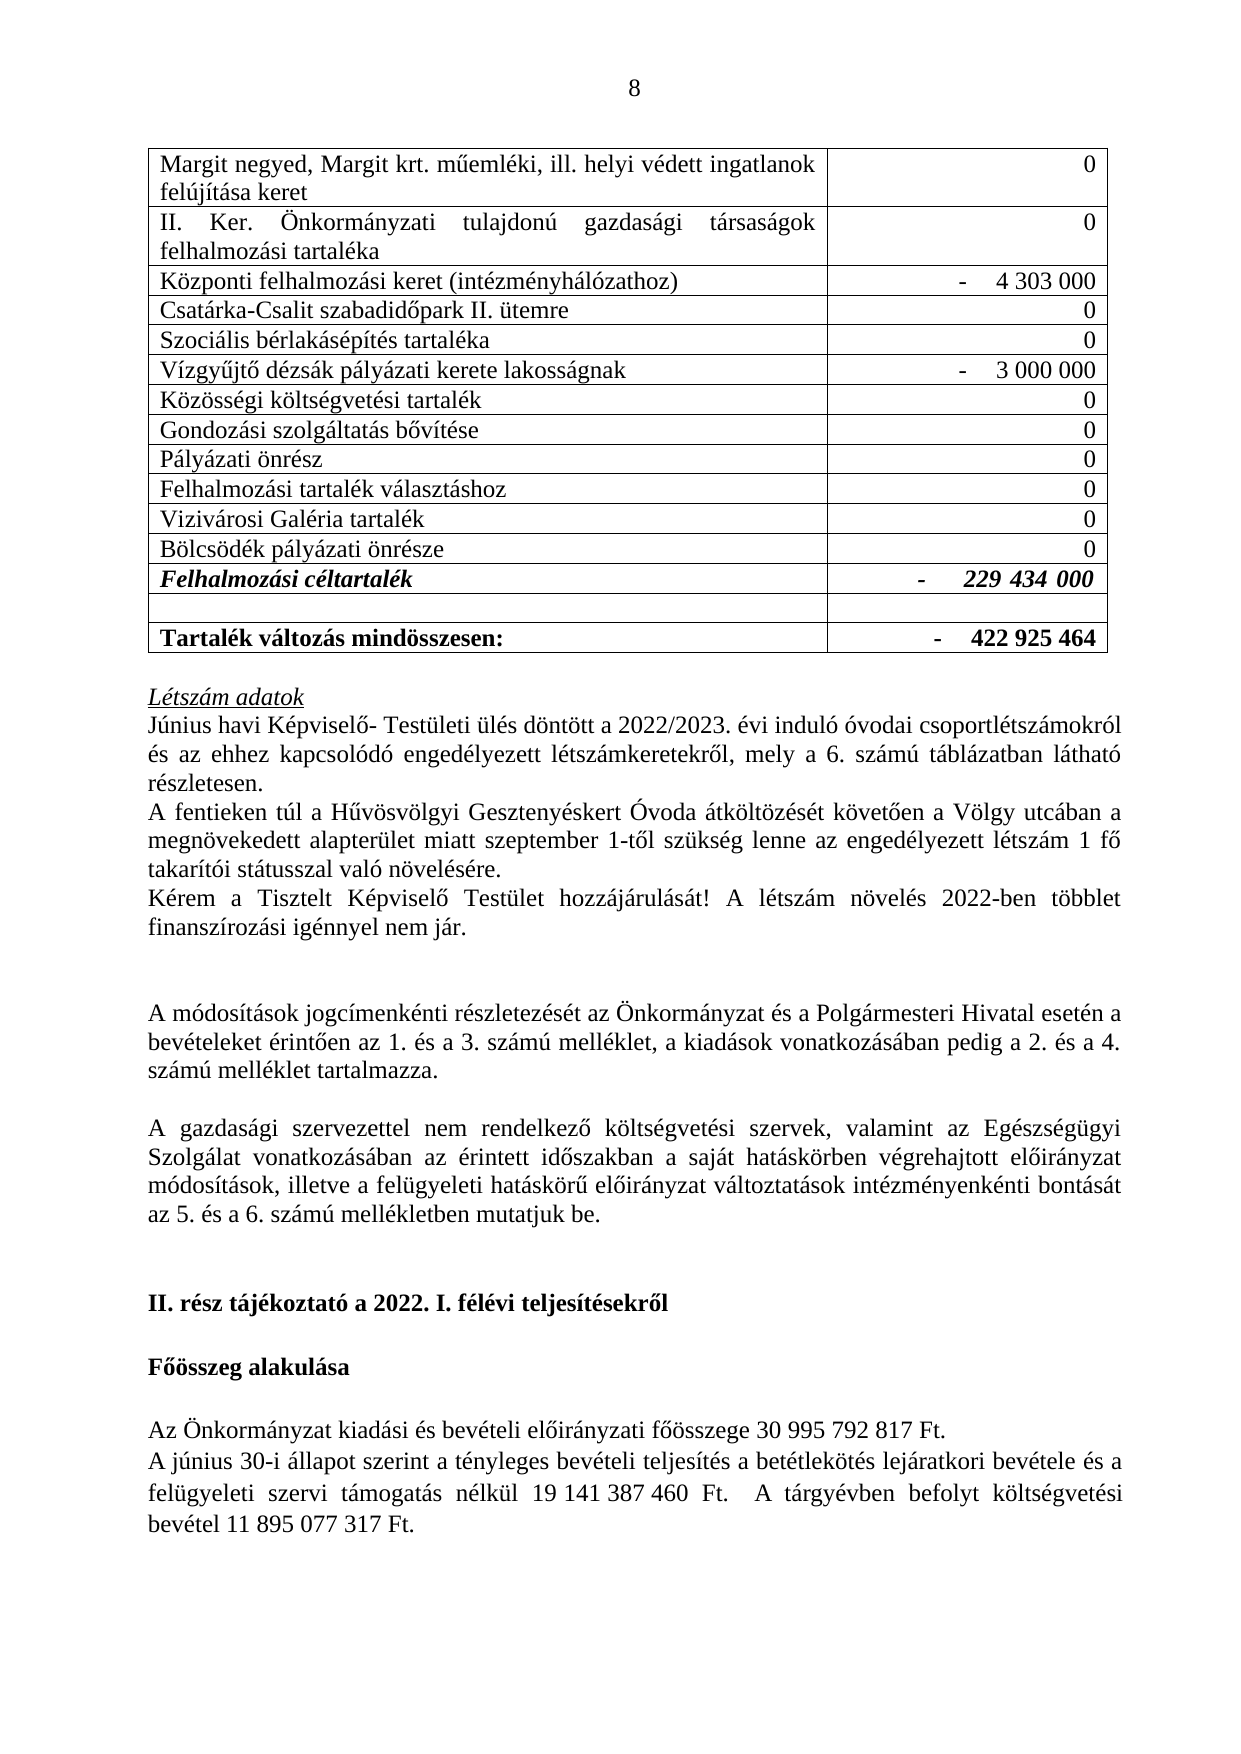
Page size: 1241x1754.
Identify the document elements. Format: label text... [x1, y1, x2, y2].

table_cell Vizivárosi Galéria tartalék [149, 504, 827, 533]
text Június havi Képviselő- Testületi ülés döntött a 2022/2023. évi induló óvodai csoportlétszámokról és az ehhez kapcsolódó engedélyezett létszámkeretekről, mely a 6. számú táblázatban látható részletesen. [148, 711, 1122, 797]
table_cell 0 [828, 385, 1107, 414]
table_cell II. Ker. Önkormányzati tulajdonú gazdasági társaságok felhalmozási tartaléka [149, 207, 827, 265]
text A módosítások jogcímenkénti részletezését az Önkormányzat és a Polgármesteri Hivatal esetén a bevételeket érintően az 1. és a 3. számú melléklet, a kiadások vonatkozásában pedig a 2. és a 4. számú melléklet tartalmazza. [148, 998, 1122, 1084]
table_cell 0 [828, 415, 1107, 443]
text II. rész tájékoztató a 2022. I. félévi teljesítésekről [148, 1288, 1123, 1317]
table_cell 0 [828, 534, 1107, 563]
table_cell Gondozási szolgáltatás bővítése [149, 415, 827, 443]
table_cell Felhalmozási tartalék választáshoz [149, 474, 827, 503]
table_cell 0 [828, 504, 1107, 533]
text A fentieken túl a Hűvösvölgyi Gesztenyéskert Óvoda átköltözését követően a Völgy utcában a megnövekedett alapterület miatt szeptember 1-től szükség lenne az engedélyezett létszám 1 fő takarítói státusszal való növelésére. [148, 797, 1122, 883]
table_cell 0 [828, 207, 1107, 265]
table_cell 422 925 464 [828, 623, 1107, 652]
table_cell 0 [828, 325, 1107, 354]
text Az Önkormányzat kiadási és bevételi előirányzati főösszege 30 995 792 817 Ft. [148, 1415, 1123, 1443]
text A gazdasági szervezettel nem rendelkező költségvetési szervek, valamint az Egészségügyi Szolgálat vonatkozásában az érintett időszakban a saját hatáskörben végrehajtott előirányzat módosítások, illetve a felügyeleti hatáskörű előirányzat változtatások intézményenkénti bontását az 5. és a 6. számú mellékletben mutatjuk be. [148, 1113, 1122, 1228]
table_cell [828, 594, 1107, 622]
table_cell Csatárka-Csalit szabadidőpark II. ütemre [149, 296, 827, 324]
text A június 30-i állapot szerint a tényleges bevételi teljesítés a betétlekötés lejáratkori bevétele és a felügyeleti szervi támogatás nélkül 19 141 387 460 Ft. A tárgyévben befolyt költségvetési bevétel 11 895 077 317 Ft. [148, 1446, 1123, 1538]
text Létszám adatok [148, 682, 1122, 711]
table_cell 0 [828, 445, 1107, 473]
table_cell Vízgyűjtő dézsák pályázati kerete lakosságnak [149, 355, 827, 384]
table_cell Felhalmozási céltartalék [149, 564, 827, 592]
table_cell 0 [828, 296, 1107, 324]
table_cell 0 [828, 474, 1107, 503]
table_cell 0 [828, 149, 1107, 206]
table_cell 3 000 000 [828, 355, 1107, 384]
table_cell 4 303 000 [828, 266, 1107, 294]
table_cell Pályázati önrész [149, 445, 827, 473]
table_cell Szociális bérlakásépítés tartaléka [149, 325, 827, 354]
text Főösszeg alakulása [148, 1352, 1123, 1380]
table_cell Margit negyed, Margit krt. műemléki, ill. helyi védett ingatlanok felújítása keret [149, 149, 827, 206]
table_cell Tartalék változás mindösszesen: [149, 623, 827, 652]
table_cell 229 434 000 [828, 564, 1107, 592]
text Kérem a Tisztelt Képviselő Testület hozzájárulását! A létszám növelés 2022-ben többlet finanszírozási igénnyel nem jár. [148, 883, 1122, 941]
table_cell Központi felhalmozási keret (intézményhálózathoz) [149, 266, 827, 294]
table_cell [149, 594, 827, 622]
table_cell Bölcsödék pályázati önrésze [149, 534, 827, 563]
table_cell Közösségi költségvetési tartalék [149, 385, 827, 414]
